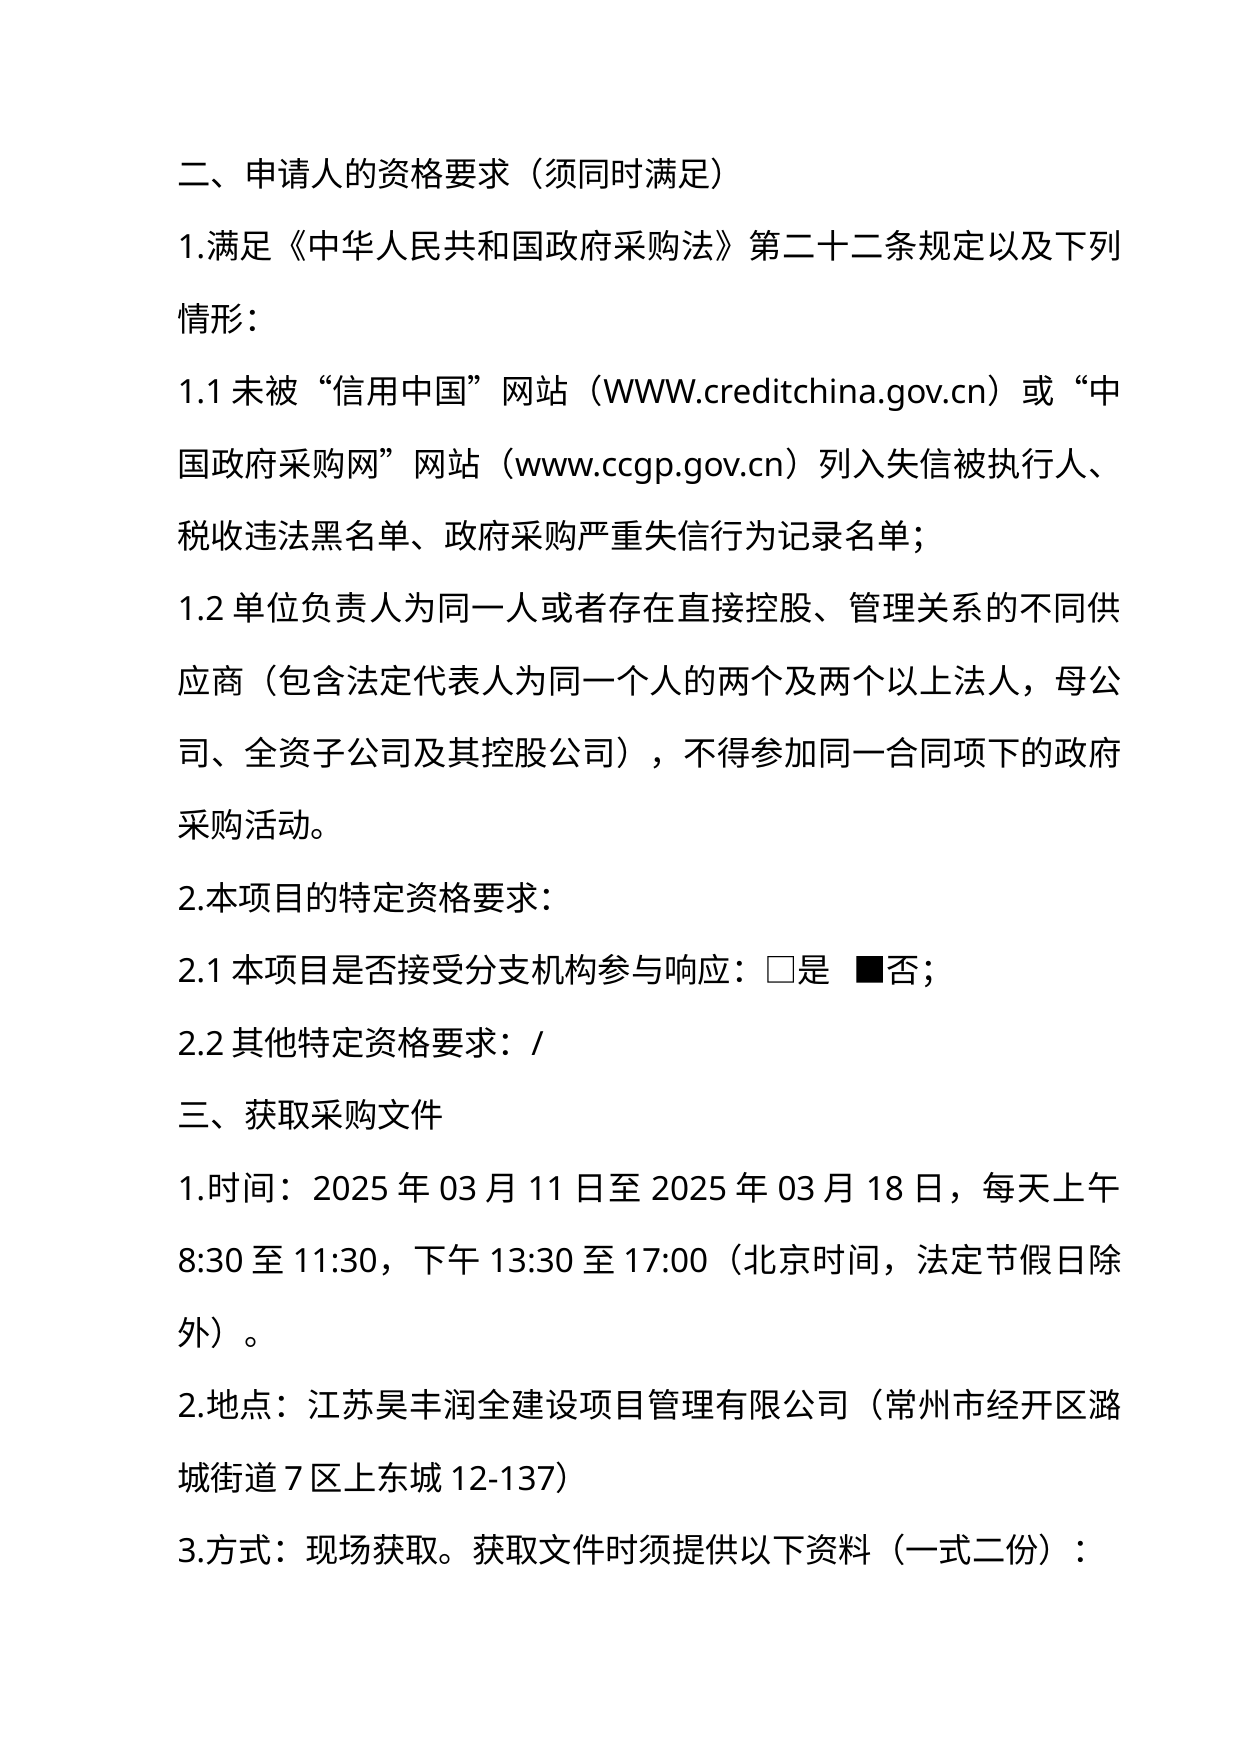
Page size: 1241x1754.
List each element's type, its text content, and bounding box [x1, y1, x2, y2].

text 三、获取采购文件 [177, 1089, 1122, 1137]
text 1.1未被“信用中国”网站（WWW.creditchina.gov.cn）或“中国政府采购网”网站（www.ccgp.gov.cn）列入失信被执行人、税收违法黑名单、政府采购严重失信行为记录名单； [177, 365, 1122, 558]
text 2.2其他特定资格要求：/ [177, 1017, 1122, 1065]
text 2.地点：江苏昊丰润全建设项目管理有限公司（常州市经开区潞城街道7区上东城12-137） [177, 1379, 1122, 1500]
text 1.满足《中华人民共和国政府采购法》第二十二条规定以及下列情形： [177, 220, 1122, 341]
text 2.1本项目是否接受分支机构参与响应：□是 ■否； [177, 944, 1122, 992]
text 二、申请人的资格要求（须同时满足） [177, 148, 1122, 196]
text 1.2单位负责人为同一人或者存在直接控股、管理关系的不同供应商（包含法定代表人为同一个人的两个及两个以上法人，母公司、全资子公司及其控股公司），不得参加同一合同项下的政府采购活动。 [177, 582, 1122, 847]
text 3.方式：现场获取。获取文件时须提供以下资料（一式二份）： [177, 1524, 1122, 1572]
text 2.本项目的特定资格要求： [177, 871, 1122, 920]
text 1.时间：2025年03月11日至2025年03月18日，每天上午8:30至11:30，下午13:30至17:00（北京时间，法定节假日除外）。 [177, 1162, 1122, 1355]
